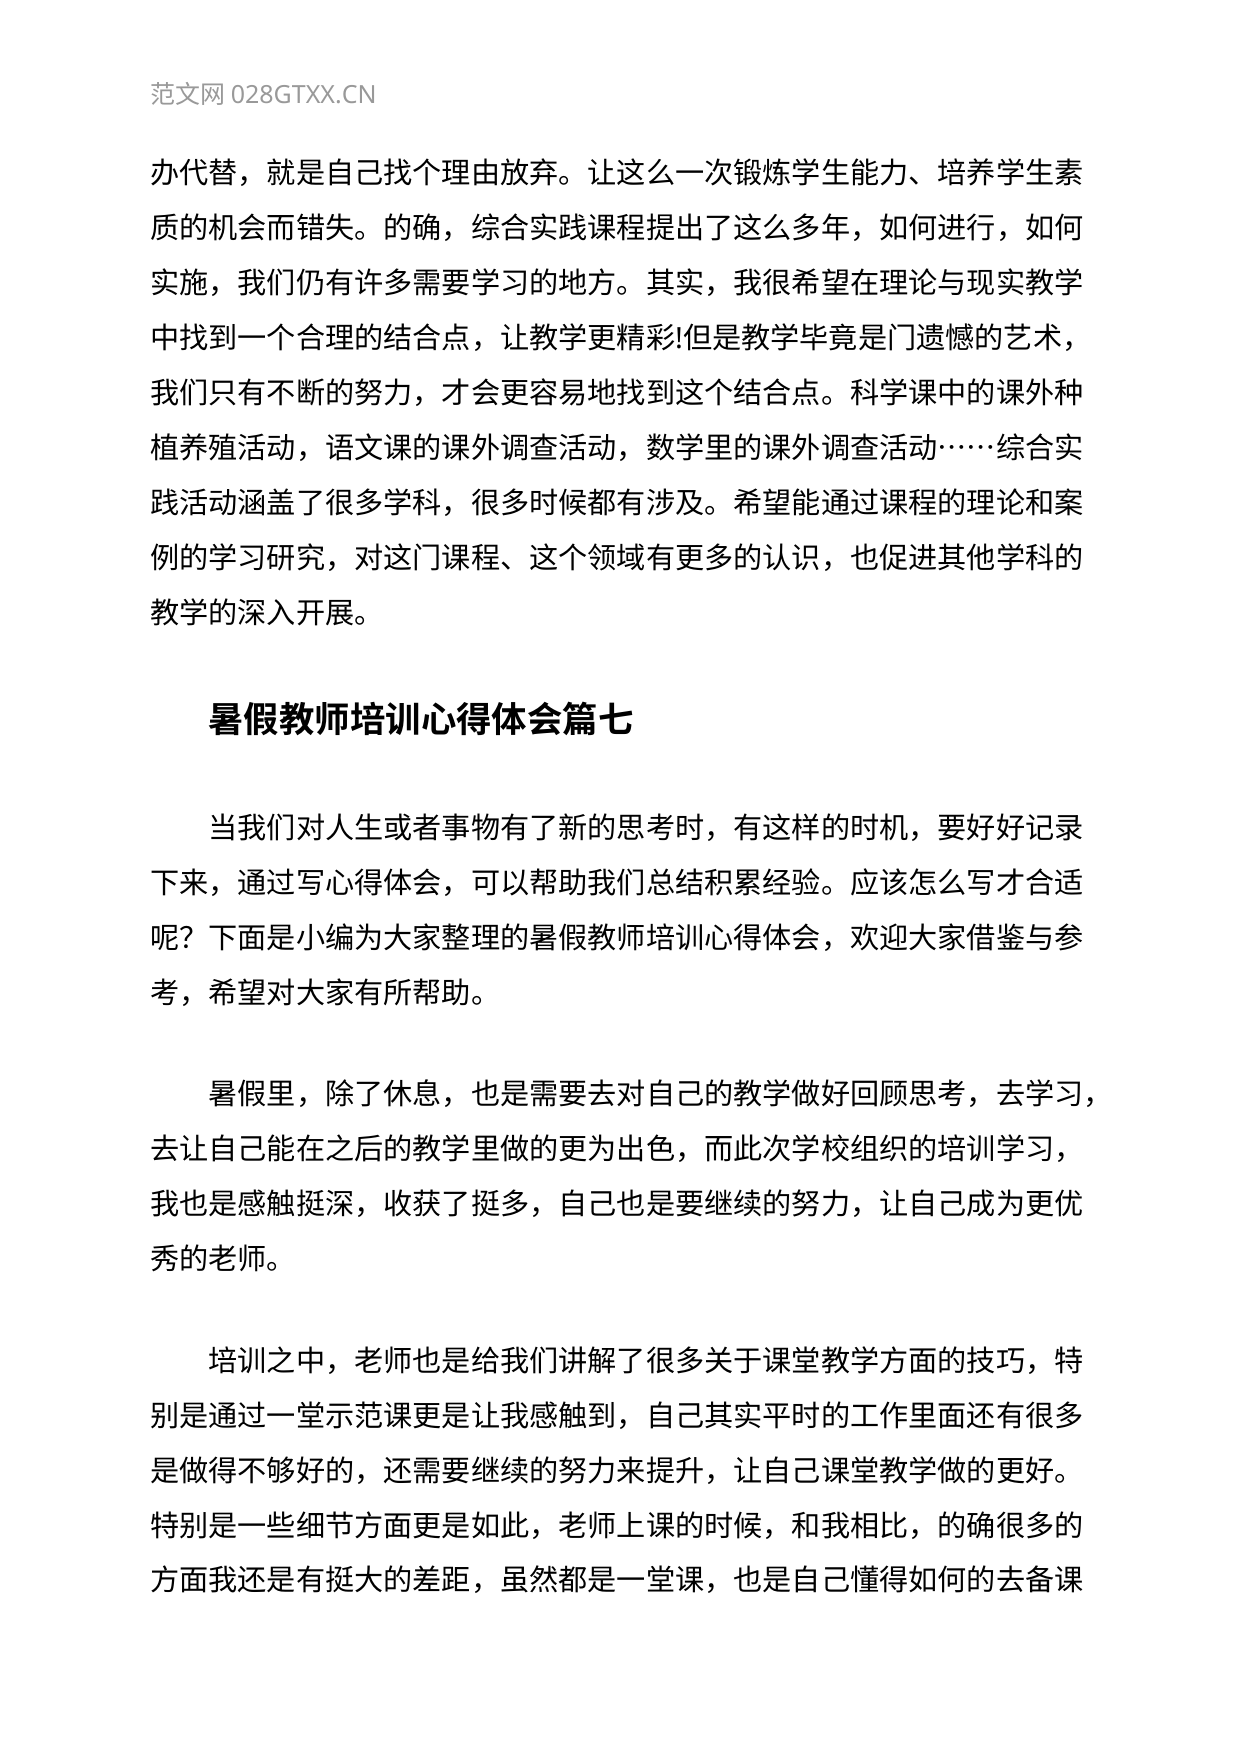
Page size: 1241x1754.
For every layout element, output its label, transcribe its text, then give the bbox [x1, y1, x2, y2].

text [150, 1337, 1090, 1599]
text 暑假里，除了休息，也是需要去对自己的教学做好回顾思考，去学习，去让自己能在之后的教学里做的更为出色，而此次学校组织的培训学习，我也是感触挺深，收获了挺多，自己也是要继续的努力，让自己成为更优秀的老师。 [150, 1071, 1090, 1278]
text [150, 150, 1090, 632]
text 当我们对人生或者事物有了新的思考时，有这样的时机，要好好记录下来，通过写心得体会，可以帮助我们总结积累经验。应该怎么写才合适呢？下面是小编为大家整理的暑假教师培训心得体会，欢迎大家借鉴与参考，希望对大家有所帮助。 [150, 804, 1090, 1011]
text 暑假教师培训心得体会篇七 [150, 691, 1090, 742]
